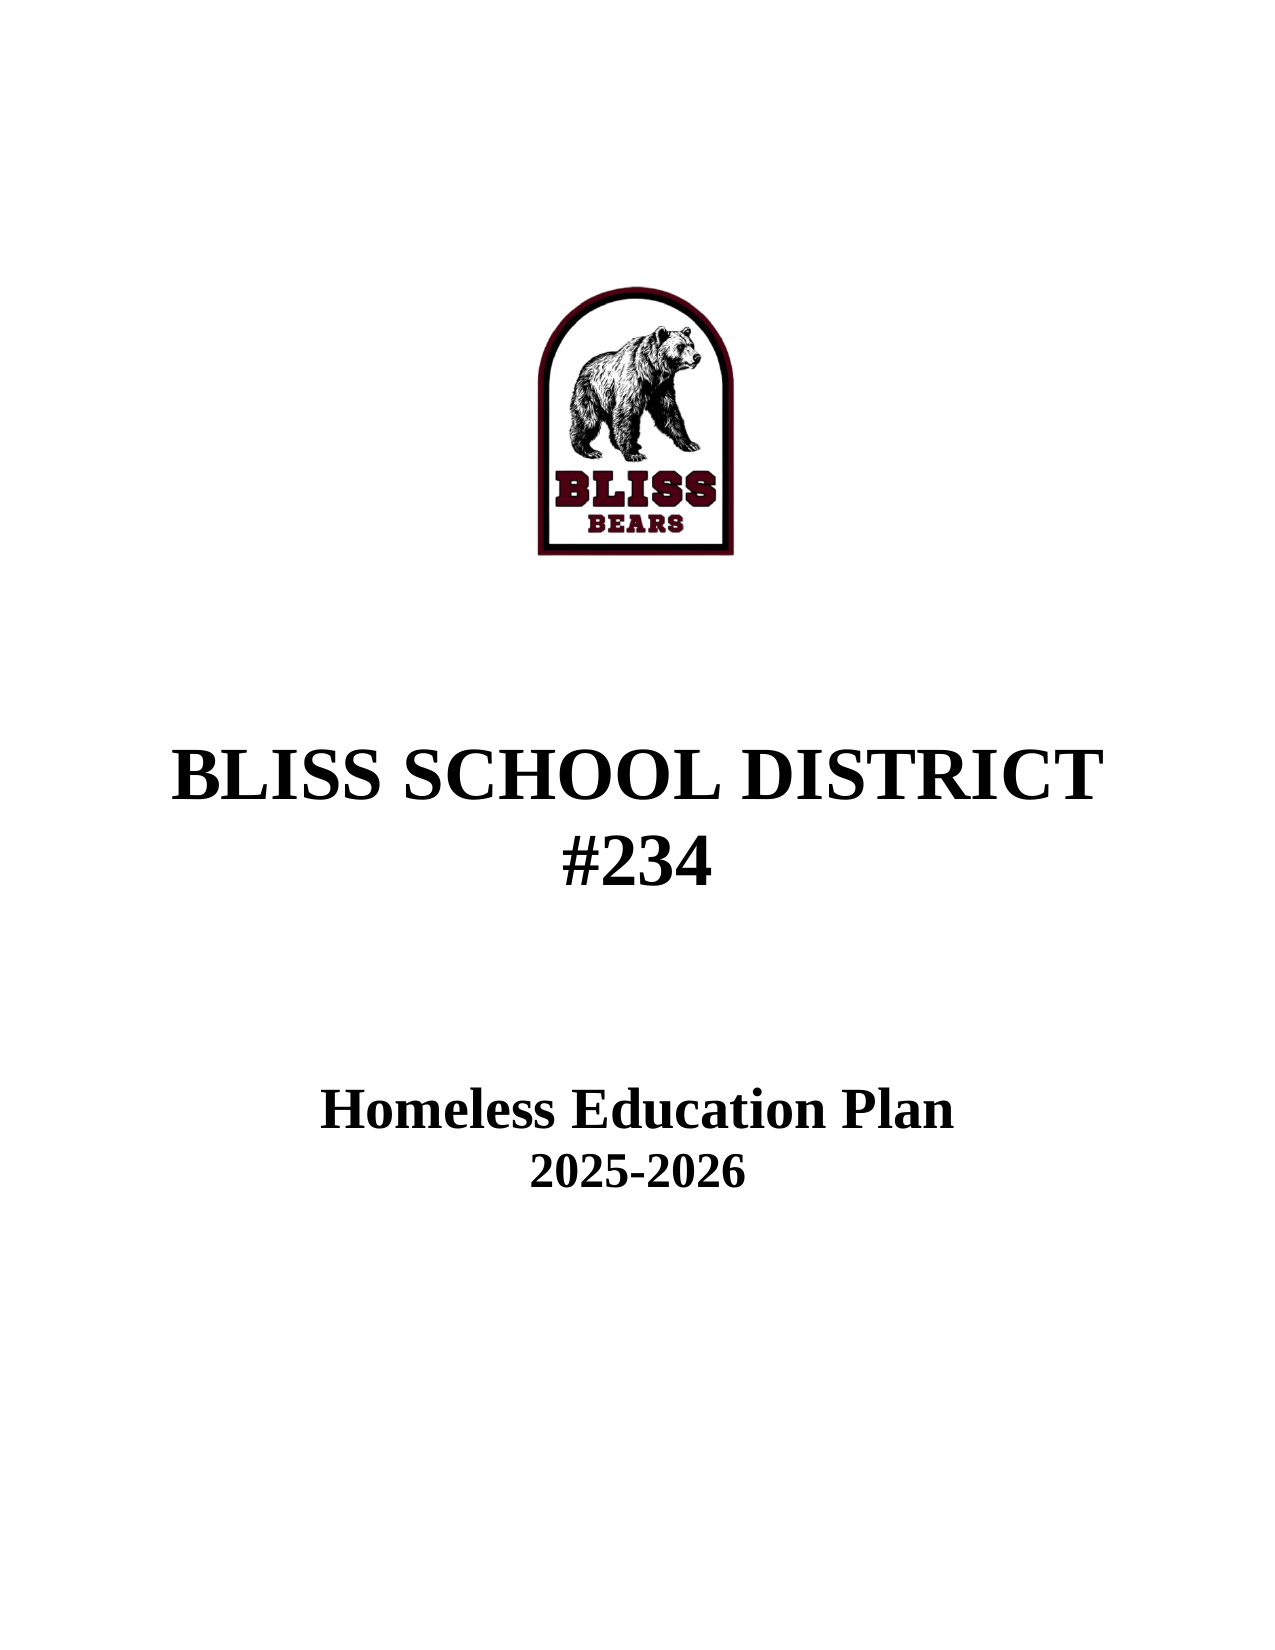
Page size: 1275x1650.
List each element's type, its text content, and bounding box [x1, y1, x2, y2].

text BLISS SCHOOL DISTRICT #234 [150, 729, 1125, 902]
picture [536, 286, 739, 557]
text Homeless Education Plan [150, 1074, 1125, 1141]
text 2025-2026 [150, 1141, 1125, 1199]
